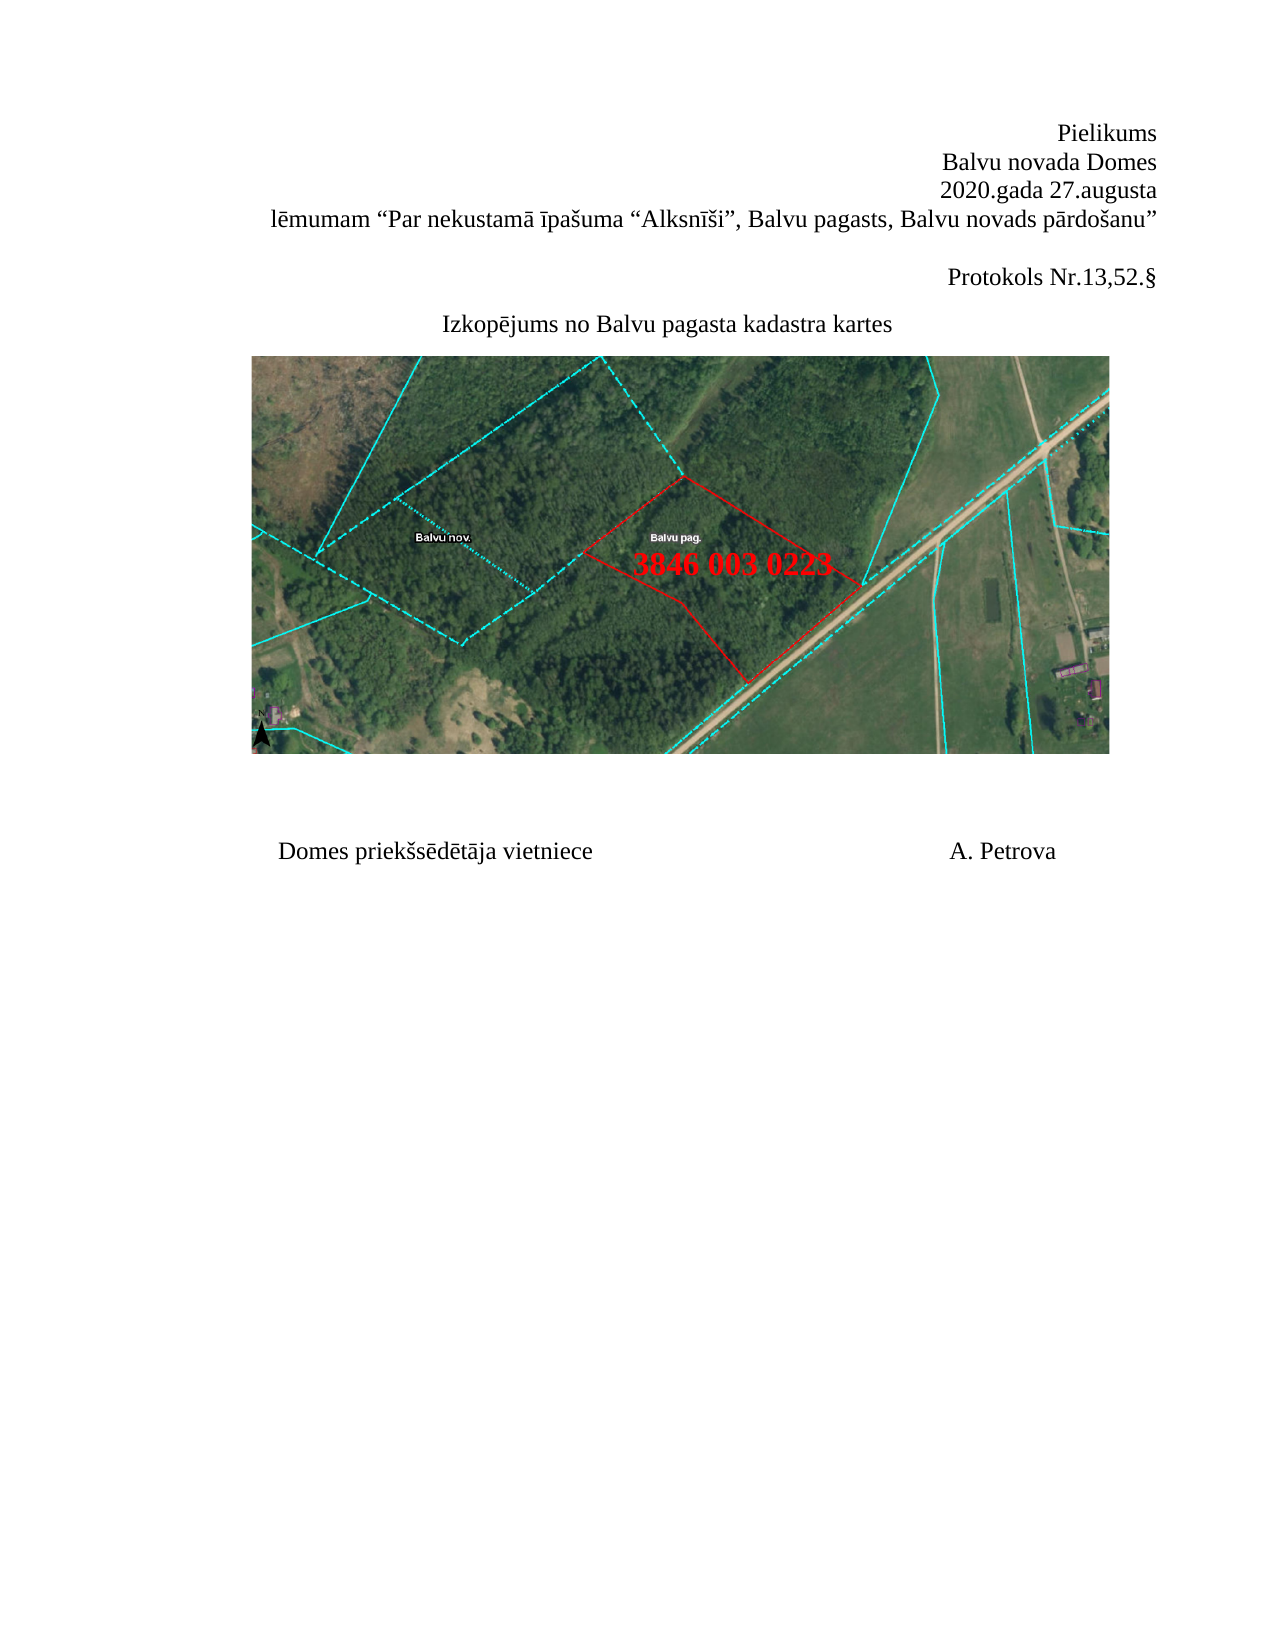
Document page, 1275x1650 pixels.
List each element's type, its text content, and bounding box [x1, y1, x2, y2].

text Izkopējums no Balvu pagasta kadastra kartes [177, 309, 1157, 338]
text Balvu novada Domes [177, 147, 1157, 176]
text 3846 003 0223 [177, 544, 1157, 583]
picture [251, 583, 1110, 754]
text 2020.gada 27.augusta [177, 176, 1157, 204]
text Domes priekšsēdētāja vietniece A. Petrova [177, 836, 1157, 865]
picture [251, 356, 1110, 544]
text Protokols Nr.13,52.§ [177, 262, 1157, 291]
text lēmumam “Par nekustamā īpašuma “Alksnīši”, Balvu pagasts, Balvu novads pārdošanu” [177, 204, 1157, 233]
text Pielikums [177, 118, 1157, 147]
